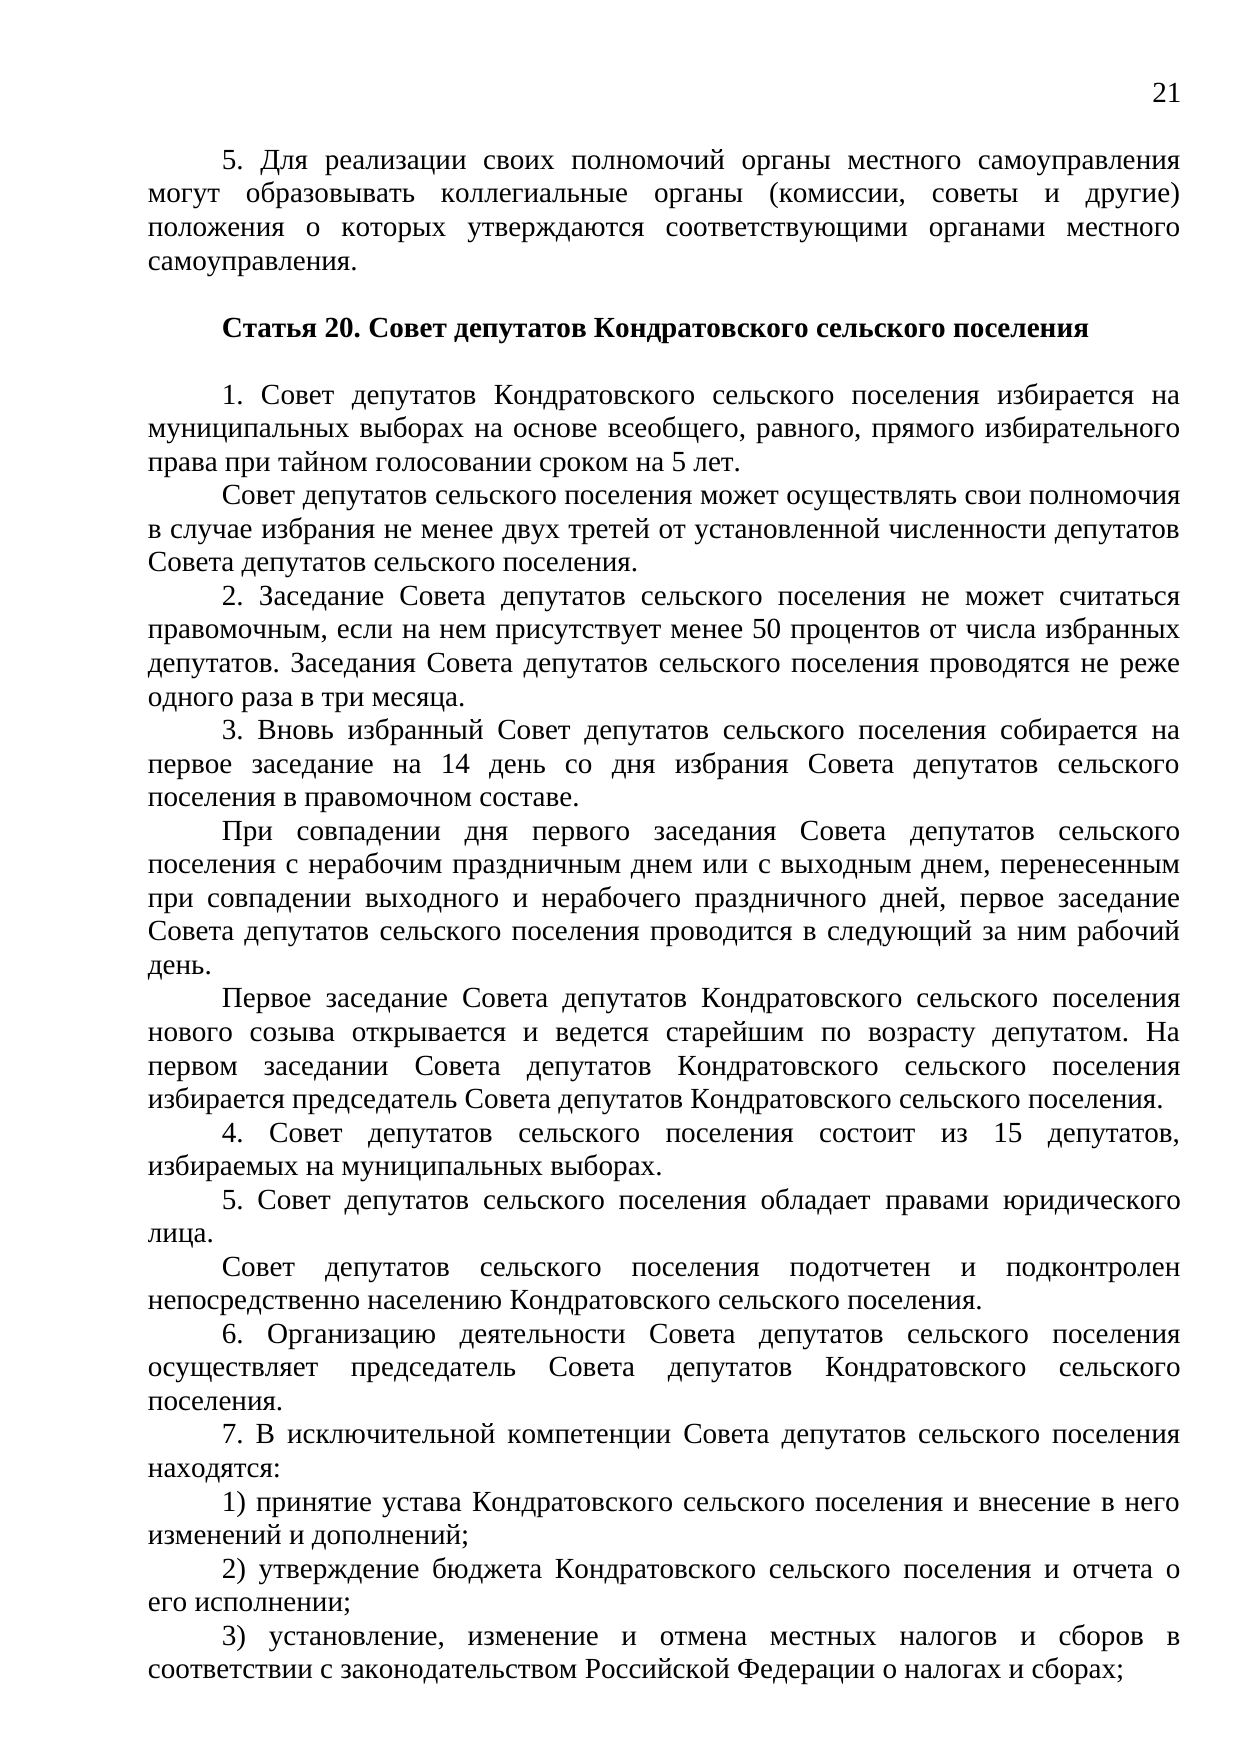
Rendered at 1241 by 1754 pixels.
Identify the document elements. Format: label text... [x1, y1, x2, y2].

text 2. Заседание Совета депутатов сельского поселения не может считаться правомочным, если на нем присутствует менее 50 процентов от числа избранных депутатов. Заседания Совета депутатов сельского поселения проводятся не реже одного раза в три месяца. [148, 578, 1181, 712]
text Совет депутатов сельского поселения может осуществлять свои полномочия в случае избрания не менее двух третей от установленной численности депутатов Совета депутатов сельского поселения. [148, 477, 1181, 578]
text 4. Совет депутатов сельского поселения состоит из 15 депутатов, избираемых на муниципальных выборах. [148, 1115, 1181, 1182]
text 3. Вновь избранный Совет депутатов сельского поселения собирается на первое заседание на 14 день со дня избрания Совета депутатов сельского поселения в правомочном составе. [148, 712, 1181, 813]
text Первое заседание Совета депутатов Кондратовского сельского поселения нового созыва открывается и ведется старейшим по возрасту депутатом. На первом заседании Совета депутатов Кондратовского сельского поселения избирается председатель Совета депутатов Кондратовского сельского поселения. [148, 981, 1181, 1115]
text 5. Для реализации своих полномочий органы местного самоуправления могут образовывать коллегиальные органы (комиссии, советы и другие) положения о которых утверждаются соответствующими органами местного самоуправления. [148, 142, 1181, 276]
text 1. Совет депутатов Кондратовского сельского поселения избирается на муниципальных выборах на основе всеобщего, равного, прямого избирательного права при тайном голосовании сроком на 5 лет. [148, 377, 1181, 477]
text Статья 20. Совет депутатов Кондратовского сельского поселения [148, 310, 1181, 343]
text 2) утверждение бюджета Кондратовского сельского поселения и отчета о его исполнении; [148, 1551, 1181, 1618]
text 3) установление, изменение и отмена местных налогов и сборов в соответствии с законодательством Российской Федерации о налогах и сборах; [148, 1618, 1181, 1685]
text Совет депутатов сельского поселения подотчетен и подконтролен непосредственно населению Кондратовского сельского поселения. [148, 1249, 1181, 1316]
text 5. Совет депутатов сельского поселения обладает правами юридического лица. [148, 1182, 1181, 1249]
text 6. Организацию деятельности Совета депутатов сельского поселения осуществляет председатель Совета депутатов Кондратовского сельского поселения. [148, 1316, 1181, 1417]
text 7. В исключительной компетенции Совета депутатов сельского поселения находятся: [148, 1417, 1181, 1484]
text 1) принятие устава Кондратовского сельского поселения и внесение в него изменений и дополнений; [148, 1484, 1181, 1551]
text При совпадении дня первого заседания Совета депутатов сельского поселения с нерабочим праздничным днем или с выходным днем, перенесенным при совпадении выходного и нерабочего праздничного дней, первое заседание Совета депутатов сельского поселения проводится в следующий за ним рабочий день. [148, 813, 1181, 981]
